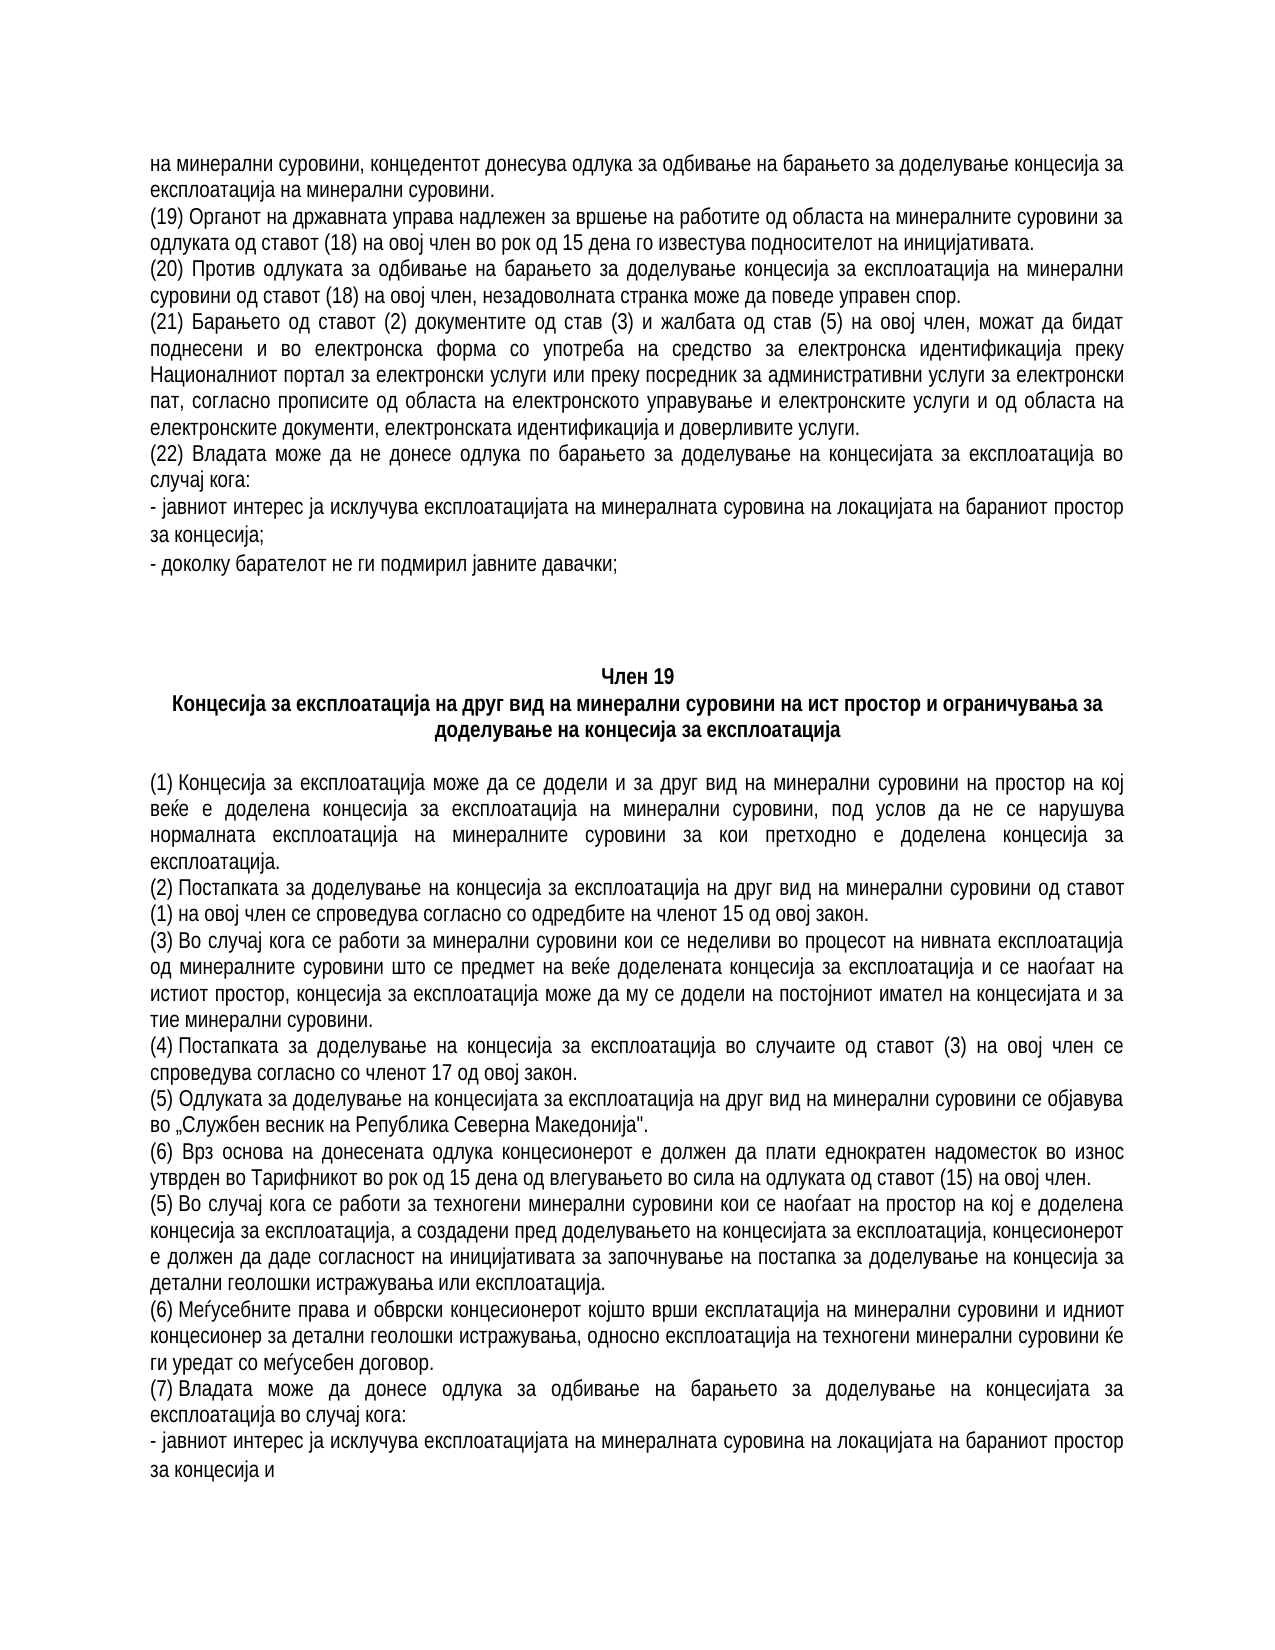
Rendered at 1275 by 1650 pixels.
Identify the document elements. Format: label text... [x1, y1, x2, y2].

text (5) Во случај кога се работи за техногени минерални суровини кои се наоѓаат на простор на кој е доделена концесија за експлоатација, а создадени пред доделувањето на концесијата за експлоатација, концесионерот е должен да даде согласност на иницијативата за започнување на постапка за доделување на концесија за детални геолошки истражувања или експлоатација. [150, 1190, 1125, 1296]
text (2) Постапката за доделување на концесија за експлоатација на друг вид на минерални суровини од ставот (1) на овој член се спроведува согласно со одредбите на членот 15 од овој закон. [150, 874, 1125, 927]
text (19) Органот на државната управа надлежен за вршење на работите од областа на минералните суровини за одлуката од ставот (18) на овој член во рок од 15 дена го известува подносителот на иницијативата. [150, 203, 1125, 255]
text Концесија за експлоатација на друг вид на минерални суровини на ист простор и ограничувања за доделување на концесија за експлоатација [150, 689, 1125, 742]
text - доколку барателот не ги подмирил јавните давачки; [150, 549, 1125, 576]
text (22) Владата може да не донесе одлука по барањето за доделување на концесијата за експлоатација во случај кога: [150, 440, 1125, 493]
text - јавниот интерес ја исклучува експлоатацијата на минералната суровина на локацијата на бараниот простор за концесија; [150, 493, 1125, 547]
text (4) Постапката за доделување на концесија за експлоатација во случаите од ставот (3) на овој член се спроведува согласно со членот 17 од овој закон. [150, 1032, 1125, 1085]
text (7) Владата може да донесе одлука за одбивање на барањето за доделување на концесијата за експлоатација во случај кога: [150, 1375, 1125, 1427]
text (21) Барањето од ставот (2) документите од став (3) и жалбата од став (5) на овој член, можат да бидат поднесени и во електронска форма со употреба на средство за електронска идентификација преку Националниот портал за електронски услуги или преку посредник за административни услуги за електронски пат, согласно прописите од областа на електронското управување и електронските услуги и од областа на електронските документи, електронската идентификација и доверливите услуги. [150, 308, 1125, 440]
text (3) Во случај кога се работи за минерални суровини кои се неделиви во процесот на нивната експлоатација од минералните суровини што се предмет на веќе доделената концесија за експлоатација и се наоѓаат на истиот простор, концесија за експлоатација може да му се додели на постојниот имател на концесијата и за тие минерални суровини. [150, 927, 1125, 1032]
text (6) Меѓусебните права и обврски концесионерот којшто врши експлатација на минерални суровини и идниот концесионер за детални геолошки истражувања, односно експлоатација на техногени минерални суровини ќе ги уредат со меѓусебен договор. [150, 1296, 1125, 1375]
text (5) Одлуката за доделување на концесијата за експлоатација на друг вид на минерални суровини се објавува во „Службен весник на Република Северна Македонија". [150, 1085, 1125, 1138]
text (1) Концесија за експлоатација може да се додели и за друг вид на минерални суровини на простор на кој веќе е доделена концесија за експлоатација на минерални суровини, под услов да не се нарушува нормалната експлоатација на минералните суровини за кои претходно е доделена концесија за експлоатација. [150, 769, 1125, 874]
text (6) Врз основа на донесената одлука концесионерот е должен да плати еднократен надоместок во износ утврден во Тарифникот во рок од 15 дена од влегувањето во сила на одлуката од ставот (15) на овој член. [150, 1138, 1125, 1190]
text (20) Против одлуката за одбивање на барањето за доделување концесија за експлоатација на минерални суровини од ставот (18) на овој член, незадоволната странка може да поведе управен спор. [150, 255, 1125, 308]
text Член 19 [150, 663, 1125, 689]
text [150, 150, 1125, 203]
text - јавниот интерес ја исклучува експлоатацијата на минералната суровина на локацијата на бараниот простор за концесија и [150, 1427, 1125, 1482]
